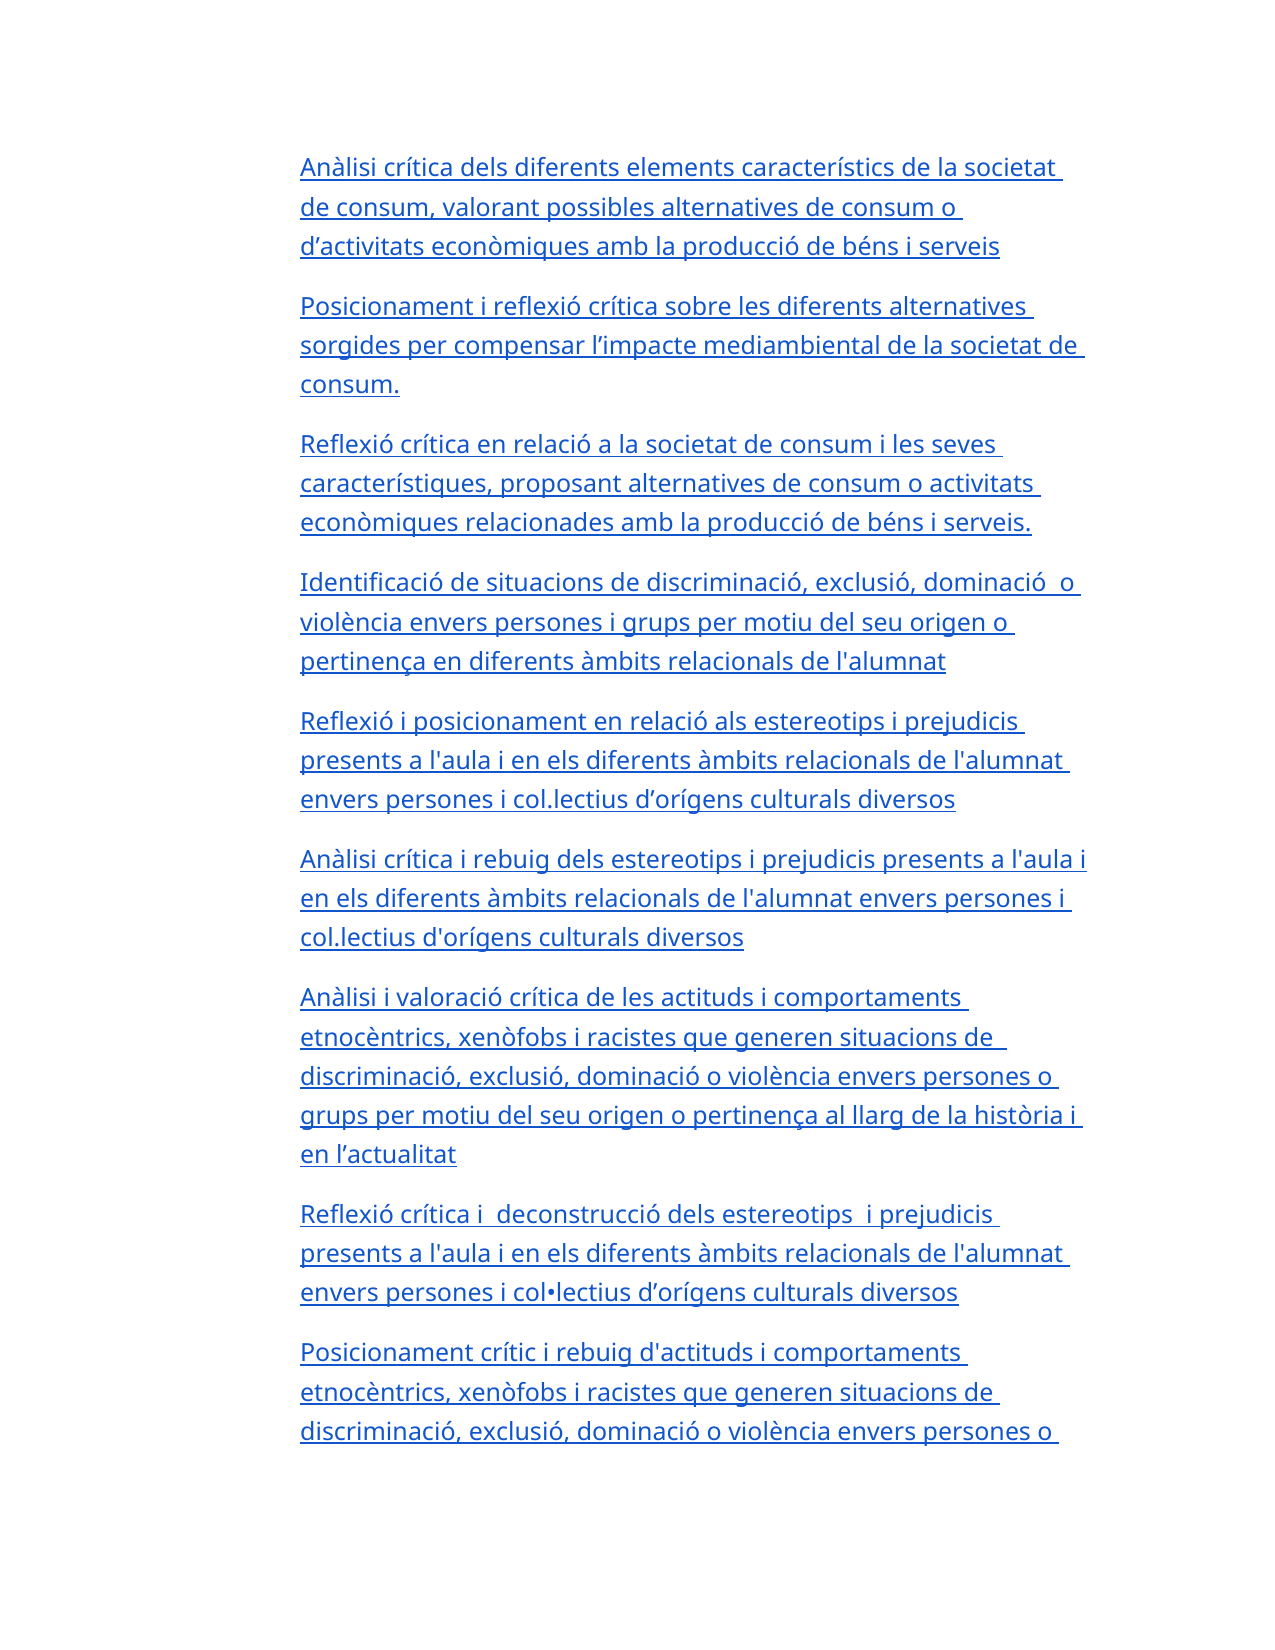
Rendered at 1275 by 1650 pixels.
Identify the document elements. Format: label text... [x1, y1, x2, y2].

text Identificació de situacions de discriminació, exclusió, dominació o violència envers persones i grups per motiu del seu origen o pertinença en diferents àmbits relacionals de l'alumnat [300, 565, 1087, 677]
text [300, 1335, 1087, 1447]
text Reflexió crítica en relació a la societat de consum i les seves característiques, proposant alternatives de consum o activitats econòmiques relacionades amb la producció de béns i serveis. [300, 427, 1087, 539]
text Reflexió i posicionament en relació als estereotips i prejudicis presents a l'aula i en els diferents àmbits relacionals de l'alumnat envers persones i col.lectius d’orígens culturals diversos [300, 703, 1087, 816]
text Anàlisi crítica i rebuig dels estereotips i prejudicis presents a l'aula i en els diferents àmbits relacionals de l'alumnat envers persones i col.lectius d'orígens culturals diversos [300, 842, 1087, 871]
text Reflexió crítica i deconstrucció dels estereotips i prejudicis presents a l'aula i en els diferents àmbits relacionals de l'alumnat envers persones i col•lectius d’orígens culturals diversos [300, 1197, 1087, 1309]
text Anàlisi i valoració crítica de les actituds i comportaments etnocèntrics, xenòfobs i racistes que generen situacions de discriminació, exclusió, dominació o violència envers persones o grups per motiu del seu origen o pertinença al llarg de la història i en l’actualitat [300, 980, 1087, 1171]
text Anàlisi crítica i rebuig dels estereotips i prejudicis presents a l'aula i en els diferents àmbits relacionals de l'alumnat envers persones i col.lectius d'orígens culturals diversos [300, 872, 1087, 954]
text Anàlisi crítica dels diferents elements característics de la societat de consum, valorant possibles alternatives de consum o d’activitats econòmiques amb la producció de béns i serveis [300, 150, 1087, 262]
text Posicionament i reflexió crítica sobre les diferents alternatives sorgides per compensar l’impacte mediambiental de la societat de consum. [300, 288, 1087, 401]
